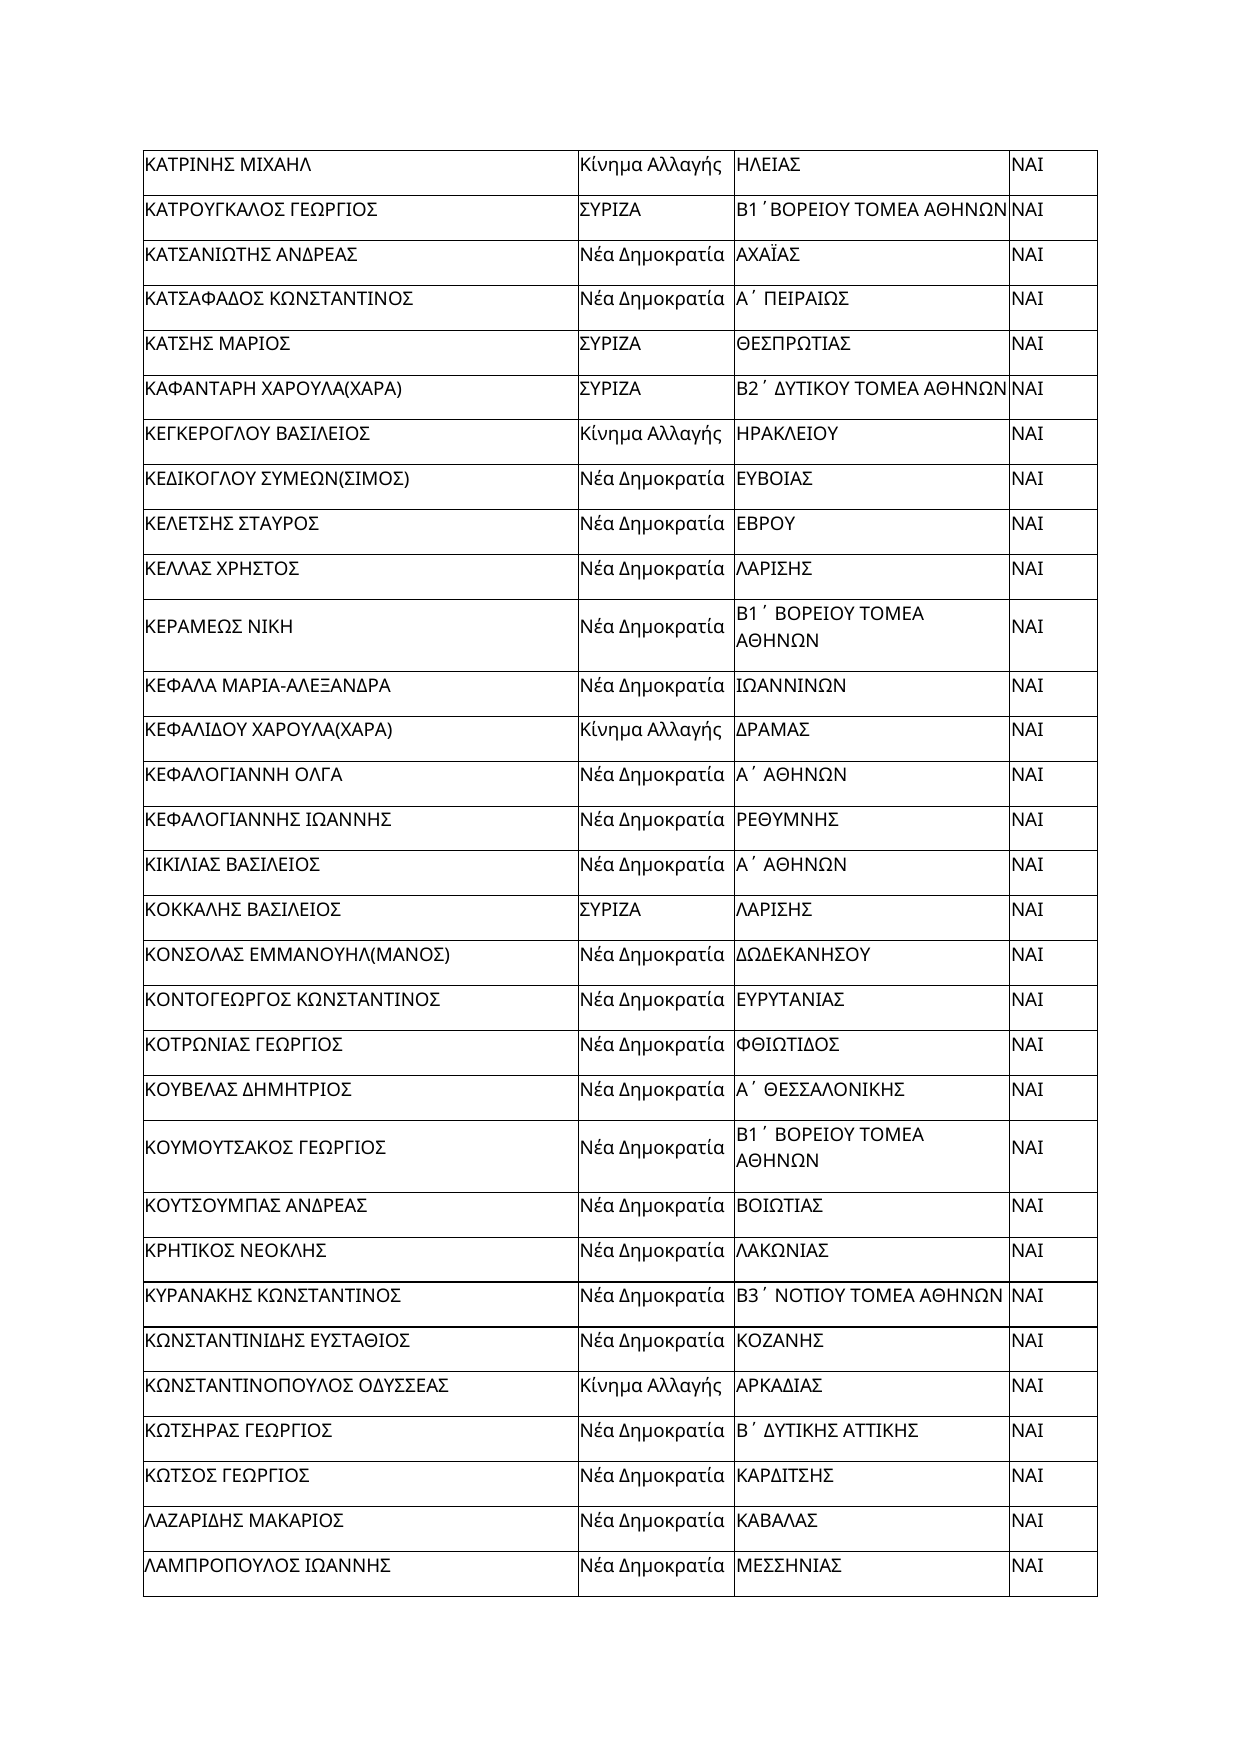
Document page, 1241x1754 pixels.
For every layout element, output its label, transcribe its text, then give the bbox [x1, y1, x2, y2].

table_cell Β1΄ΒΟΡΕΙΟΥ ΤΟΜΕΑ ΑΘΗΝΩΝ [735, 196, 1009, 240]
table_cell ΛΑΚΩΝΙΑΣ [735, 1238, 1009, 1281]
table_cell Νέα Δημοκρατία [579, 241, 734, 285]
table_cell Νέα Δημοκρατία [579, 1328, 734, 1371]
table_cell ΒΟΙΩΤΙΑΣ [735, 1193, 1009, 1237]
table_cell ΚΕΡΑΜΕΩΣ ΝΙΚΗ [144, 600, 578, 671]
table_cell Νέα Δημοκρατία [579, 1076, 734, 1120]
table_cell ΝΑΙ [1010, 1328, 1097, 1371]
table_cell ΝΑΙ [1010, 807, 1097, 850]
table_cell ΘΕΣΠΡΩΤΙΑΣ [735, 331, 1009, 374]
table_cell ΣΥΡΙΖΑ [579, 376, 734, 419]
table_cell Κίνημα Αλλαγής [579, 717, 734, 761]
table_cell ΑΧΑΪΑΣ [735, 241, 1009, 285]
table_cell ΚΩΤΣΟΣ ΓΕΩΡΓΙΟΣ [144, 1462, 578, 1506]
table_cell ΚΕΓΚΕΡΟΓΛΟΥ ΒΑΣΙΛΕΙΟΣ [144, 420, 578, 464]
table_cell Νέα Δημοκρατία [579, 941, 734, 985]
table_cell ΝΑΙ [1010, 1076, 1097, 1120]
table_cell Νέα Δημοκρατία [579, 1462, 734, 1506]
table_cell ΚΥΡΑΝΑΚΗΣ ΚΩΝΣΤΑΝΤΙΝΟΣ [144, 1283, 578, 1326]
table_cell ΚΕΔΙΚΟΓΛΟΥ ΣΥΜΕΩΝ(ΣΙΜΟΣ) [144, 465, 578, 509]
table_cell ΝΑΙ [1010, 465, 1097, 509]
table_cell ΚΑΤΣΑΦΑΔΟΣ ΚΩΝΣΤΑΝΤΙΝΟΣ [144, 286, 578, 329]
table_cell Β1΄ ΒΟΡΕΙΟΥ ΤΟΜΕΑ ΑΘΗΝΩΝ [735, 600, 1009, 671]
table_cell ΝΑΙ [1010, 241, 1097, 285]
table_cell ΔΡΑΜΑΣ [735, 717, 1009, 761]
table_cell Νέα Δημοκρατία [579, 762, 734, 806]
table_cell ΗΡΑΚΛΕΙΟΥ [735, 420, 1009, 464]
table_cell ΚΕΦΑΛΑ ΜΑΡΙΑ-ΑΛΕΞΑΝΔΡΑ [144, 672, 578, 716]
table_cell ΛΑΡΙΣΗΣ [735, 896, 1009, 940]
table_cell ΝΑΙ [1010, 420, 1097, 464]
table_cell ΚΑΦΑΝΤΑΡΗ ΧΑΡΟΥΛΑ(ΧΑΡΑ) [144, 376, 578, 419]
table_cell ΝΑΙ [1010, 1238, 1097, 1281]
table_cell Β1΄ ΒΟΡΕΙΟΥ ΤΟΜΕΑ ΑΘΗΝΩΝ [735, 1121, 1009, 1192]
table_cell ΝΑΙ [1010, 762, 1097, 806]
table_cell ΝΑΙ [1010, 1372, 1097, 1416]
table_cell Νέα Δημοκρατία [579, 1552, 734, 1596]
table_cell ΝΑΙ [1010, 1417, 1097, 1461]
table_cell ΚΕΦΑΛΟΓΙΑΝΝΗΣ ΙΩΑΝΝΗΣ [144, 807, 578, 850]
table_cell ΗΛΕΙΑΣ [735, 151, 1009, 195]
table_cell ΚΕΦΑΛΟΓΙΑΝΝΗ ΟΛΓΑ [144, 762, 578, 806]
table_cell ΚΩΤΣΗΡΑΣ ΓΕΩΡΓΙΟΣ [144, 1417, 578, 1461]
table_cell ΝΑΙ [1010, 1507, 1097, 1551]
table_cell ΝΑΙ [1010, 555, 1097, 599]
table_cell Νέα Δημοκρατία [579, 465, 734, 509]
table_cell ΛΑΖΑΡΙΔΗΣ ΜΑΚΑΡΙΟΣ [144, 1507, 578, 1551]
table_cell ΣΥΡΙΖΑ [579, 331, 734, 374]
table_cell ΝΑΙ [1010, 1121, 1097, 1192]
table_cell ΚΩΝΣΤΑΝΤΙΝΙΔΗΣ ΕΥΣΤΑΘΙΟΣ [144, 1328, 578, 1371]
table_cell ΝΑΙ [1010, 896, 1097, 940]
table_cell ΝΑΙ [1010, 600, 1097, 671]
table_cell ΣΥΡΙΖΑ [579, 196, 734, 240]
table_cell Νέα Δημοκρατία [579, 1121, 734, 1192]
table_cell Α΄ ΑΘΗΝΩΝ [735, 762, 1009, 806]
table_cell ΑΡΚΑΔΙΑΣ [735, 1372, 1009, 1416]
table_cell ΝΑΙ [1010, 986, 1097, 1030]
table_cell Κίνημα Αλλαγής [579, 151, 734, 195]
table_cell Β3΄ ΝΟΤΙΟΥ ΤΟΜΕΑ ΑΘΗΝΩΝ [735, 1283, 1009, 1326]
table_cell ΚΟΤΡΩΝΙΑΣ ΓΕΩΡΓΙΟΣ [144, 1031, 578, 1075]
table_cell ΝΑΙ [1010, 672, 1097, 716]
table_cell Νέα Δημοκρατία [579, 1283, 734, 1326]
table_cell ΝΑΙ [1010, 151, 1097, 195]
table_cell ΣΥΡΙΖΑ [579, 896, 734, 940]
table_cell ΕΥΡΥΤΑΝΙΑΣ [735, 986, 1009, 1030]
table_cell Α΄ ΑΘΗΝΩΝ [735, 851, 1009, 895]
table_cell ΛΑΡΙΣΗΣ [735, 555, 1009, 599]
table_cell ΝΑΙ [1010, 1283, 1097, 1326]
table_cell ΚΑΤΡΟΥΓΚΑΛΟΣ ΓΕΩΡΓΙΟΣ [144, 196, 578, 240]
table_cell Νέα Δημοκρατία [579, 1031, 734, 1075]
table_cell Νέα Δημοκρατία [579, 1417, 734, 1461]
table_cell ΡΕΘΥΜΝΗΣ [735, 807, 1009, 850]
table_cell ΚΑΡΔΙΤΣΗΣ [735, 1462, 1009, 1506]
table_cell Νέα Δημοκρατία [579, 286, 734, 329]
table_cell ΝΑΙ [1010, 851, 1097, 895]
table_cell ΚΕΛΕΤΣΗΣ ΣΤΑΥΡΟΣ [144, 510, 578, 554]
table_cell ΕΒΡΟΥ [735, 510, 1009, 554]
table_cell Νέα Δημοκρατία [579, 555, 734, 599]
table_cell Νέα Δημοκρατία [579, 1193, 734, 1237]
table_cell ΝΑΙ [1010, 1462, 1097, 1506]
table_cell ΝΑΙ [1010, 1552, 1097, 1596]
table_cell ΕΥΒΟΙΑΣ [735, 465, 1009, 509]
table_cell ΔΩΔΕΚΑΝΗΣΟΥ [735, 941, 1009, 985]
table_cell ΜΕΣΣΗΝΙΑΣ [735, 1552, 1009, 1596]
table_cell ΝΑΙ [1010, 331, 1097, 374]
table_cell Α΄ ΘΕΣΣΑΛΟΝΙΚΗΣ [735, 1076, 1009, 1120]
table_cell ΝΑΙ [1010, 717, 1097, 761]
table_cell ΚΟΖΑΝΗΣ [735, 1328, 1009, 1371]
table_cell ΚΩΝΣΤΑΝΤΙΝΟΠΟΥΛΟΣ ΟΔΥΣΣΕΑΣ [144, 1372, 578, 1416]
table_cell ΚΙΚΙΛΙΑΣ ΒΑΣΙΛΕΙΟΣ [144, 851, 578, 895]
table_cell ΚΟΥΤΣΟΥΜΠΑΣ ΑΝΔΡΕΑΣ [144, 1193, 578, 1237]
table_cell ΝΑΙ [1010, 376, 1097, 419]
table_cell ΚΡΗΤΙΚΟΣ ΝΕΟΚΛΗΣ [144, 1238, 578, 1281]
table_cell ΚΑΤΡΙΝΗΣ ΜΙΧΑΗΛ [144, 151, 578, 195]
table_cell ΚΕΛΛΑΣ ΧΡΗΣΤΟΣ [144, 555, 578, 599]
table_cell Β2΄ ΔΥΤΙΚΟΥ ΤΟΜΕΑ ΑΘΗΝΩΝ [735, 376, 1009, 419]
table_cell ΚΟΚΚΑΛΗΣ ΒΑΣΙΛΕΙΟΣ [144, 896, 578, 940]
table_cell Α΄ ΠΕΙΡΑΙΩΣ [735, 286, 1009, 329]
table_cell ΚΕΦΑΛΙΔΟΥ ΧΑΡΟΥΛΑ(ΧΑΡΑ) [144, 717, 578, 761]
table_cell Νέα Δημοκρατία [579, 986, 734, 1030]
table_cell Νέα Δημοκρατία [579, 510, 734, 554]
table_cell Νέα Δημοκρατία [579, 807, 734, 850]
table_cell ΝΑΙ [1010, 1031, 1097, 1075]
table_cell ΚΟΥΜΟΥΤΣΑΚΟΣ ΓΕΩΡΓΙΟΣ [144, 1121, 578, 1192]
table_cell Νέα Δημοκρατία [579, 672, 734, 716]
table_cell ΙΩΑΝΝΙΝΩΝ [735, 672, 1009, 716]
table_cell ΚΟΝΣΟΛΑΣ ΕΜΜΑΝΟΥΗΛ(ΜΑΝΟΣ) [144, 941, 578, 985]
table_cell ΝΑΙ [1010, 941, 1097, 985]
table_cell ΚΟΝΤΟΓΕΩΡΓΟΣ ΚΩΝΣΤΑΝΤΙΝΟΣ [144, 986, 578, 1030]
table_cell ΚΑΤΣΑΝΙΩΤΗΣ ΑΝΔΡΕΑΣ [144, 241, 578, 285]
table_cell Νέα Δημοκρατία [579, 1507, 734, 1551]
table_cell ΝΑΙ [1010, 286, 1097, 329]
table_cell Νέα Δημοκρατία [579, 600, 734, 671]
table_cell ΝΑΙ [1010, 1193, 1097, 1237]
table_cell Κίνημα Αλλαγής [579, 420, 734, 464]
table_cell ΝΑΙ [1010, 510, 1097, 554]
table_cell Νέα Δημοκρατία [579, 851, 734, 895]
table_cell ΚΑΒΑΛΑΣ [735, 1507, 1009, 1551]
table_cell Νέα Δημοκρατία [579, 1238, 734, 1281]
table_cell ΛΑΜΠΡΟΠΟΥΛΟΣ ΙΩΑΝΝΗΣ [144, 1552, 578, 1596]
table_cell ΚΑΤΣΗΣ ΜΑΡΙΟΣ [144, 331, 578, 374]
table_cell Κίνημα Αλλαγής [579, 1372, 734, 1416]
table_cell Β΄ ΔΥΤΙΚΗΣ ΑΤΤΙΚΗΣ [735, 1417, 1009, 1461]
table_cell ΝΑΙ [1010, 196, 1097, 240]
table_cell ΦΘΙΩΤΙΔΟΣ [735, 1031, 1009, 1075]
table_cell ΚΟΥΒΕΛΑΣ ΔΗΜΗΤΡΙΟΣ [144, 1076, 578, 1120]
